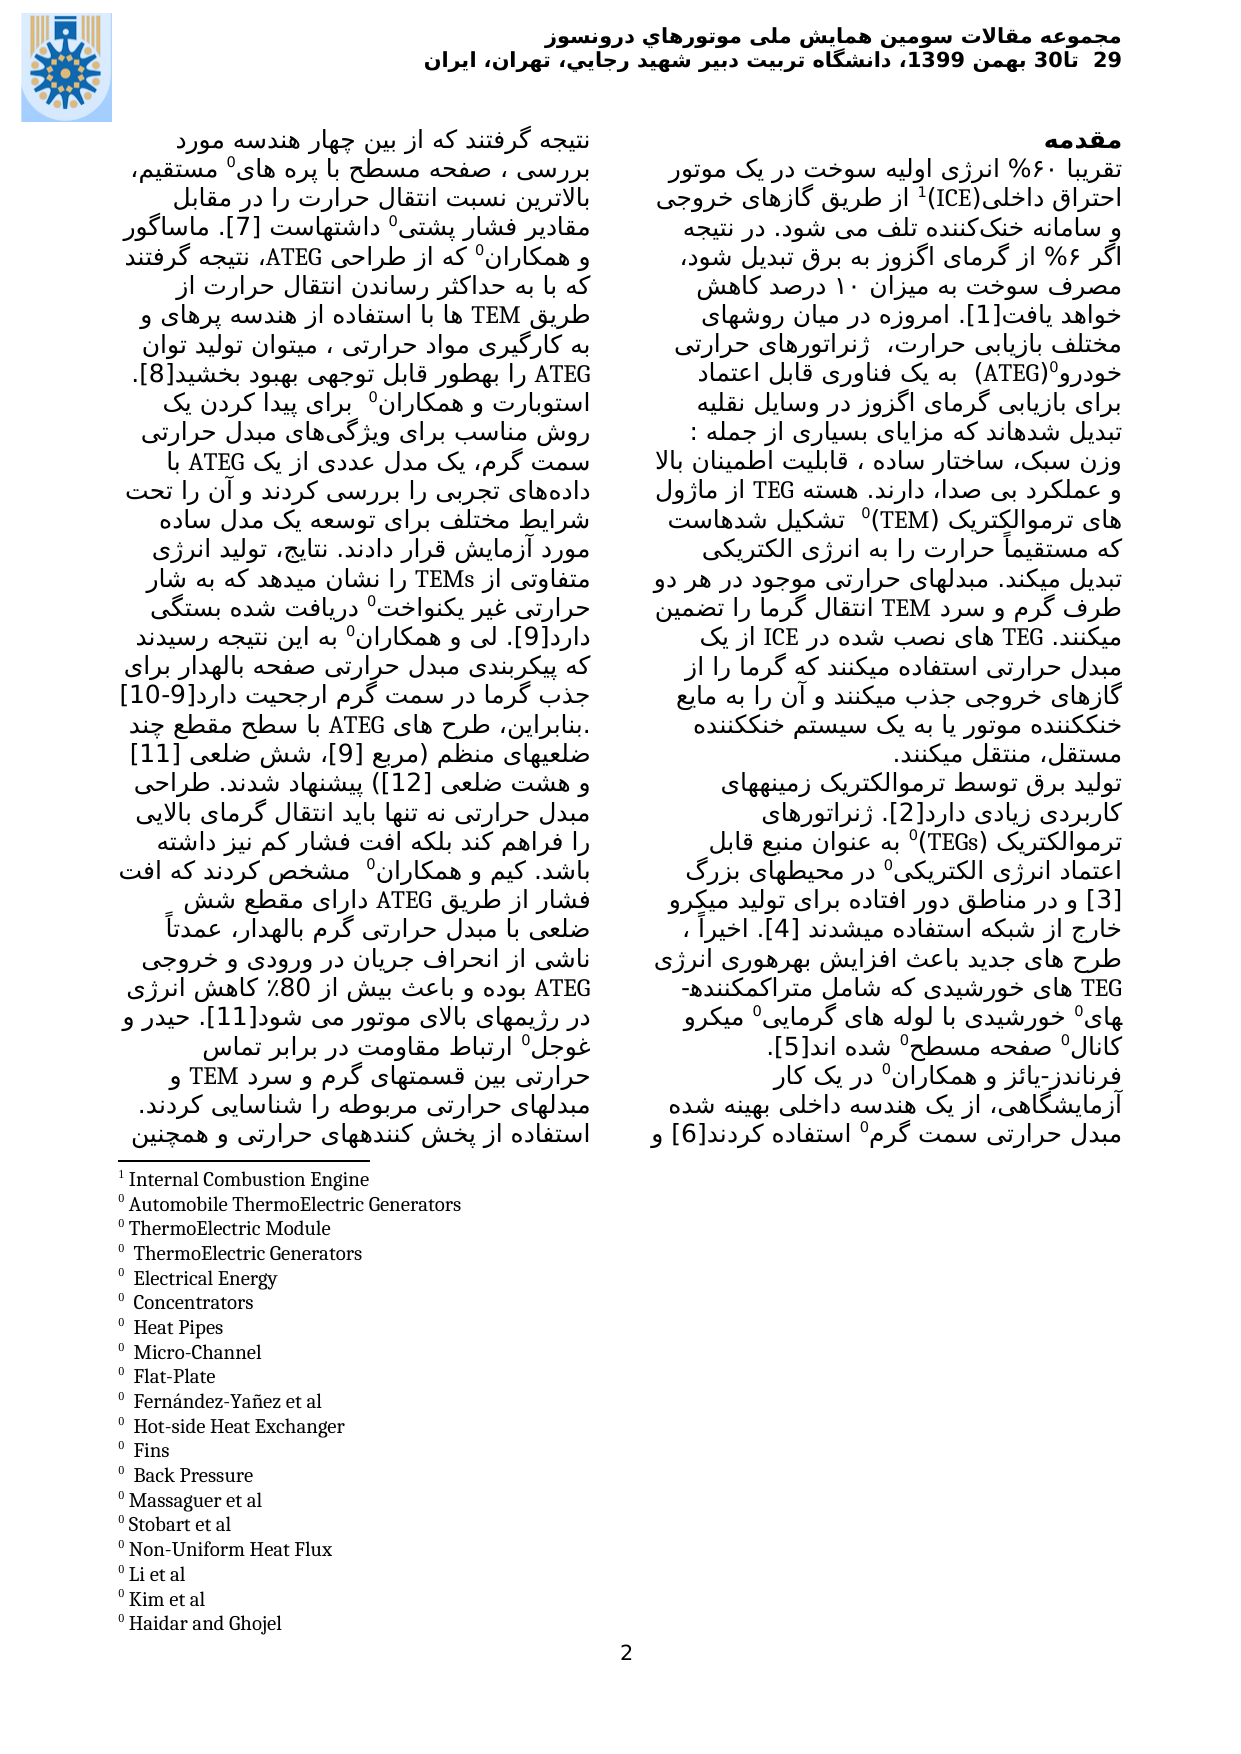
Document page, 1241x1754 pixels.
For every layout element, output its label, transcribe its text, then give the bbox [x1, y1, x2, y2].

picture [21, 13, 112, 122]
text فرناندز-یائز و همکاران در یک کار آزمایشگاهی، از یک هندسه داخلی بهینه شده مبدل حرارتی سمت گرم استفاده کردند[6] و نتیجه گرفتند که از بین چهار هندسه مورد بررسی ، صفحه مسطح با پره های مستقیم، بالاترین نسبت انتقال حرارت را در مقابل مقادیر فشار پشتی داشتهاست [7]. ماساگور و همکاران که از طراحی ATEG، نتیجه گرفتند که با به حداکثر رساندن انتقال حرارت از طریق TEM ها با استفاده از هندسه پرهای و به کارگیری مواد حرارتی ، میتوان تولید توان ATEG را بهطور قابل توجهی بهبود بخشید[8]. استوبارت و همکاران برای پیدا کردن یک روش مناسب برای ویژگی‌های مبدل حرارتی سمت گرم، یک مدل عددی از یک ATEG با داده‌های تجربی را بررسی کردند و آن را تحت شرایط مختلف برای توسعه یک مدل ساده مورد آزمایش قرار دادند. نتایج، تولید انرژی متفاوتی از TEMs را نشان میدهد که به شار حرارتی غیر یکنواخت دریافت شده بستگی دارد[9]. لی و همکاران به این نتیجه رسیدند که پیکربندی مبدل حرارتی صفحه بالهدار برای جذب گرما در سمت گرم ارجحیت دارد[9-10] .بنابراین، طرح های ATEG با سطح مقطع چند ضلعیهای منظم (مربع [9]، شش ضلعی [11] و هشت ضلعی [12]) پیشنهاد شدند. طراحی مبدل حرارتی نه تنها باید انتقال گرمای بالایی را فراهم کند بلکه افت فشار کم نیز داشته باشد. کیم و همکاران مشخص كردند كه افت فشار از طریق ATEG دارای مقطع شش ضلعی با مبدل حرارتی گرم بالهدار، عمدتاً ناشی از انحراف جریان در ورودی و خروجی ATEG بوده و باعث بیش از 80٪ كاهش انرژی در رژیمهای بالای موتور می شود[11]. حیدر و غوجل ارتباط مقاومت در برابر تماس حرارتی بین قسمتهای گرم و سرد TEM و مبدلهای حرارتی مربوطه را شناسایی کردند. استفاده از پخش کنندههای حرارتی و همچنین محدودیتهای عملی از نظر مکانی که میتوان ATEG را به طور موثری در موتور نصب کرد ، ممکن است دمای قابل پیش بینی در سمت گرم را کاهش دهد[13]. مونتهکوکو و همکاران تأثیر توان تولید شده را هنگام سه اتصال TEM ، به طور سری یا موازی بررسی کردند. آنها افت تولید برق 9.2٪ (سری) و 12.9٪ (موازی) از حداکثر توان بهدست آمده هنگام کنترل هر TEM را به صورت جداگانه مشاهده کردند و نتیجه گرفتند که اتصال الکتریکی سری مناسبتر است[14]. دنگ و همکاران به طور آزمایشی و عددی تأثیر عدم اختلاف ویژگی ماژول (به عنوان مثال ، TEM با ضرایب سیبک مختلف و مقاومت داخلی) و مقاومت سیم بر روی حداکثر توان خروجی را تجزیه و تحلیل کردند. آنها نتیجه گرفتند که اتصال موازی در سیستم سیم کشی تلفات برق بیشتری را متحمل میشود[15]. [118, 125, 591, 1149]
text تولید برق توسط ترموالکتریک زمینههای کاربردی زیادی دارد[2]. ژنراتورهای ترموالکتریک (TEGs) به عنوان منبع قابل اعتماد انرژی الکتریکی در محیطهای بزرگ [3] و در مناطق دور افتاده برای تولید میکرو خارج از شبکه استفاده میشدند [4]. اخیراً ، طرح های جدید باعث افزایش بهرهوری انرژی TEG های خورشیدی که شامل متراکمکنندههای خورشیدی با لوله های گرمایی میکرو کانال صفحه مسطح شده اند[5]. [649, 768, 1122, 1061]
text مقدمه [649, 125, 1122, 154]
text تقریبا ۶۰% انرژی اولیه سوخت در یک موتور احتراق داخلی(ICE) از طریق گازهای خروجی و سامانه خنک‌کننده تلف می شود. در نتیجه اگر ۶% از گرمای اگزوز به برق تبدیل شود، مصرف سوخت به میزان ۱۰ درصد کاهش خواهد یافت[1]. امروزه در میان روشهای مختلف بازیابی حرارت، ژنراتورهای حرارتی خودرو(ATEG) به یک فناوری قابل اعتماد برای بازیابی گرمای اگزوز در وسایل نقلیه تبدیل شدهاند که مزایای بسیاری از جمله : وزن سبک، ساختار ساده ، قابلیت اطمینان بالا و عملکرد بی صدا، دارند. هسته TEG از ماژول های ترموالکتریک (TEM) تشکیل شدهاست که مستقیماً حرارت را به انرژی الکتریکی تبدیل میکند. مبدلهای حرارتی موجود در هر دو طرف گرم و سرد TEM انتقال گرما را تضمین میکنند. TEG های نصب شده در ICE از یک مبدل حرارتی استفاده میکنند که گرما را از گازهای خروجی جذب میکنند و آن را به مایع خنککننده موتور یا به یک سیستم خنککننده مستقل، منتقل میکنند. [649, 154, 1122, 768]
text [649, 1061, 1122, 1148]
